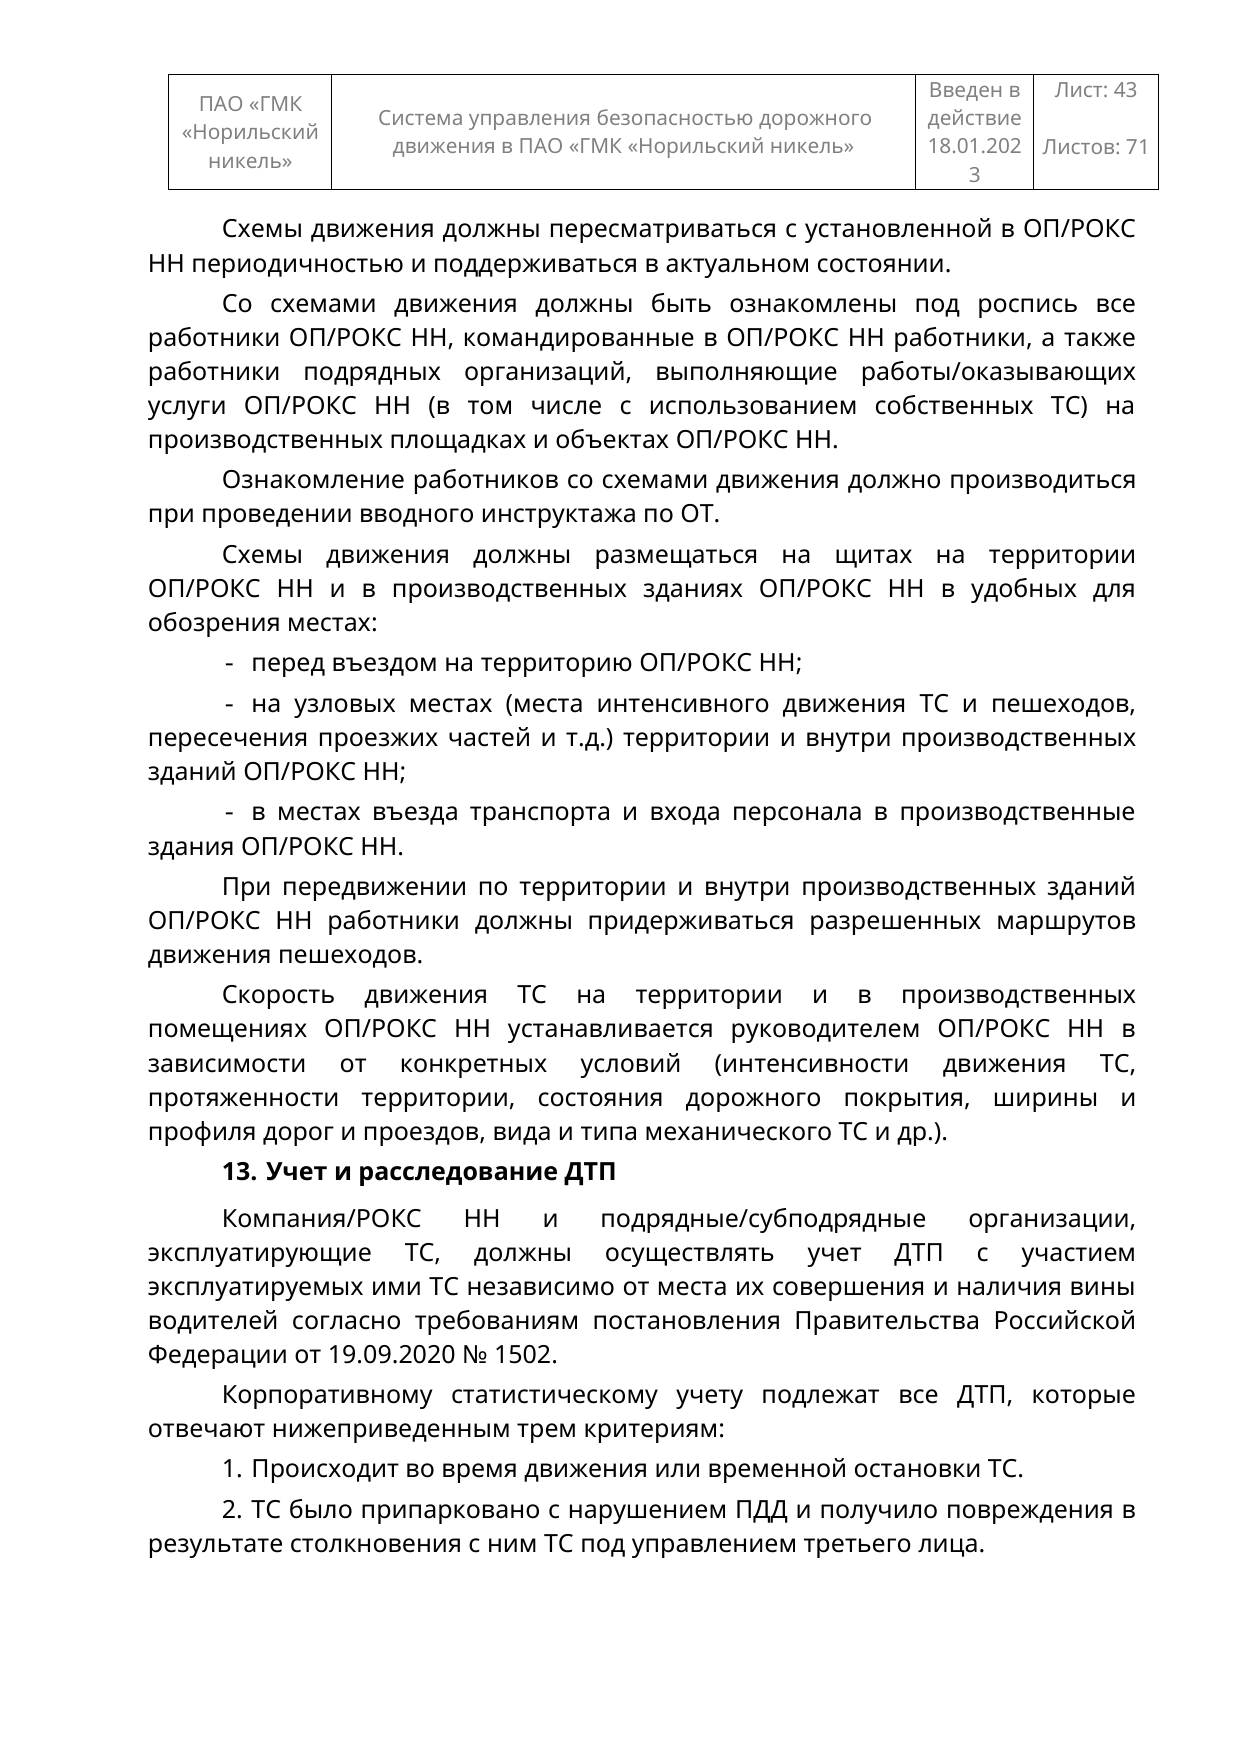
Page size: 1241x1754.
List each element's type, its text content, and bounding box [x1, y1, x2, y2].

list ТС было припарковано с нарушением ПДД и получило повреждения в результате столкновения с ним ТС под управлением третьего лица. [148, 1491, 1137, 1559]
text Корпоративному статистическому учету подлежат все ДТП, которые отвечают нижеприведенным трем критериям: [148, 1377, 1137, 1445]
text Компания/РОКС НН и подрядные/субподрядные организации, эксплуатирующие ТС, должны осуществлять учет ДТП с участием эксплуатируемых ими ТС независимо от места их совершения и наличия вины водителей согласно требованиям постановления Правительства Российской Федерации от 19.09.2020 № 1502. [148, 1200, 1137, 1371]
list перед въездом на территорию ОП/РОКС НН; [148, 645, 1137, 679]
list на узловых местах (места интенсивного движения ТС и пешеходов, пересечения проезжих частей и т.д.) территории и внутри производственных зданий ОП/РОКС НН; [148, 685, 1137, 788]
text Со схемами движения должны быть ознакомлены под роспись все работники ОП/РОКС НН, командированные в ОП/РОКС НН работники, а также работники подрядных организаций, выполняющие работы/оказывающих услуги ОП/РОКС НН (в том числе с использованием собственных ТС) на производственных площадках и объектах ОП/РОКС НН. [148, 286, 1137, 456]
list Происходит во время движения или временной остановки ТС. [148, 1451, 1137, 1485]
text Скорость движения ТС на территории и в производственных помещениях ОП/РОКС НН устанавливается руководителем ОП/РОКС НН в зависимости от конкретных условий (интенсивности движения ТС, протяженности территории, состояния дорожного покрытия, ширины и профиля дорог и проездов, вида и типа механического ТС и др.). [148, 977, 1137, 1147]
subtitle Учет и расследование ДТП [148, 1154, 1137, 1188]
text Схемы движения должны размещаться на щитах на территории ОП/РОКС НН и в производственных зданиях ОП/РОКС НН в удобных для обозрения местах: [148, 536, 1137, 639]
list в местах въезда транспорта и входа персонала в производственные здания ОП/РОКС НН. [148, 794, 1137, 862]
text Схемы движения должны пересматриваться с установленной в ОП/РОКС НН периодичностью и поддерживаться в актуальном состоянии. [148, 211, 1137, 279]
text Ознакомление работников со схемами движения должно производиться при проведении вводного инструктажа по ОТ. [148, 462, 1137, 530]
text При передвижении по территории и внутри производственных зданий ОП/РОКС НН работники должны придерживаться разрешенных маршрутов движения пешеходов. [148, 869, 1137, 971]
